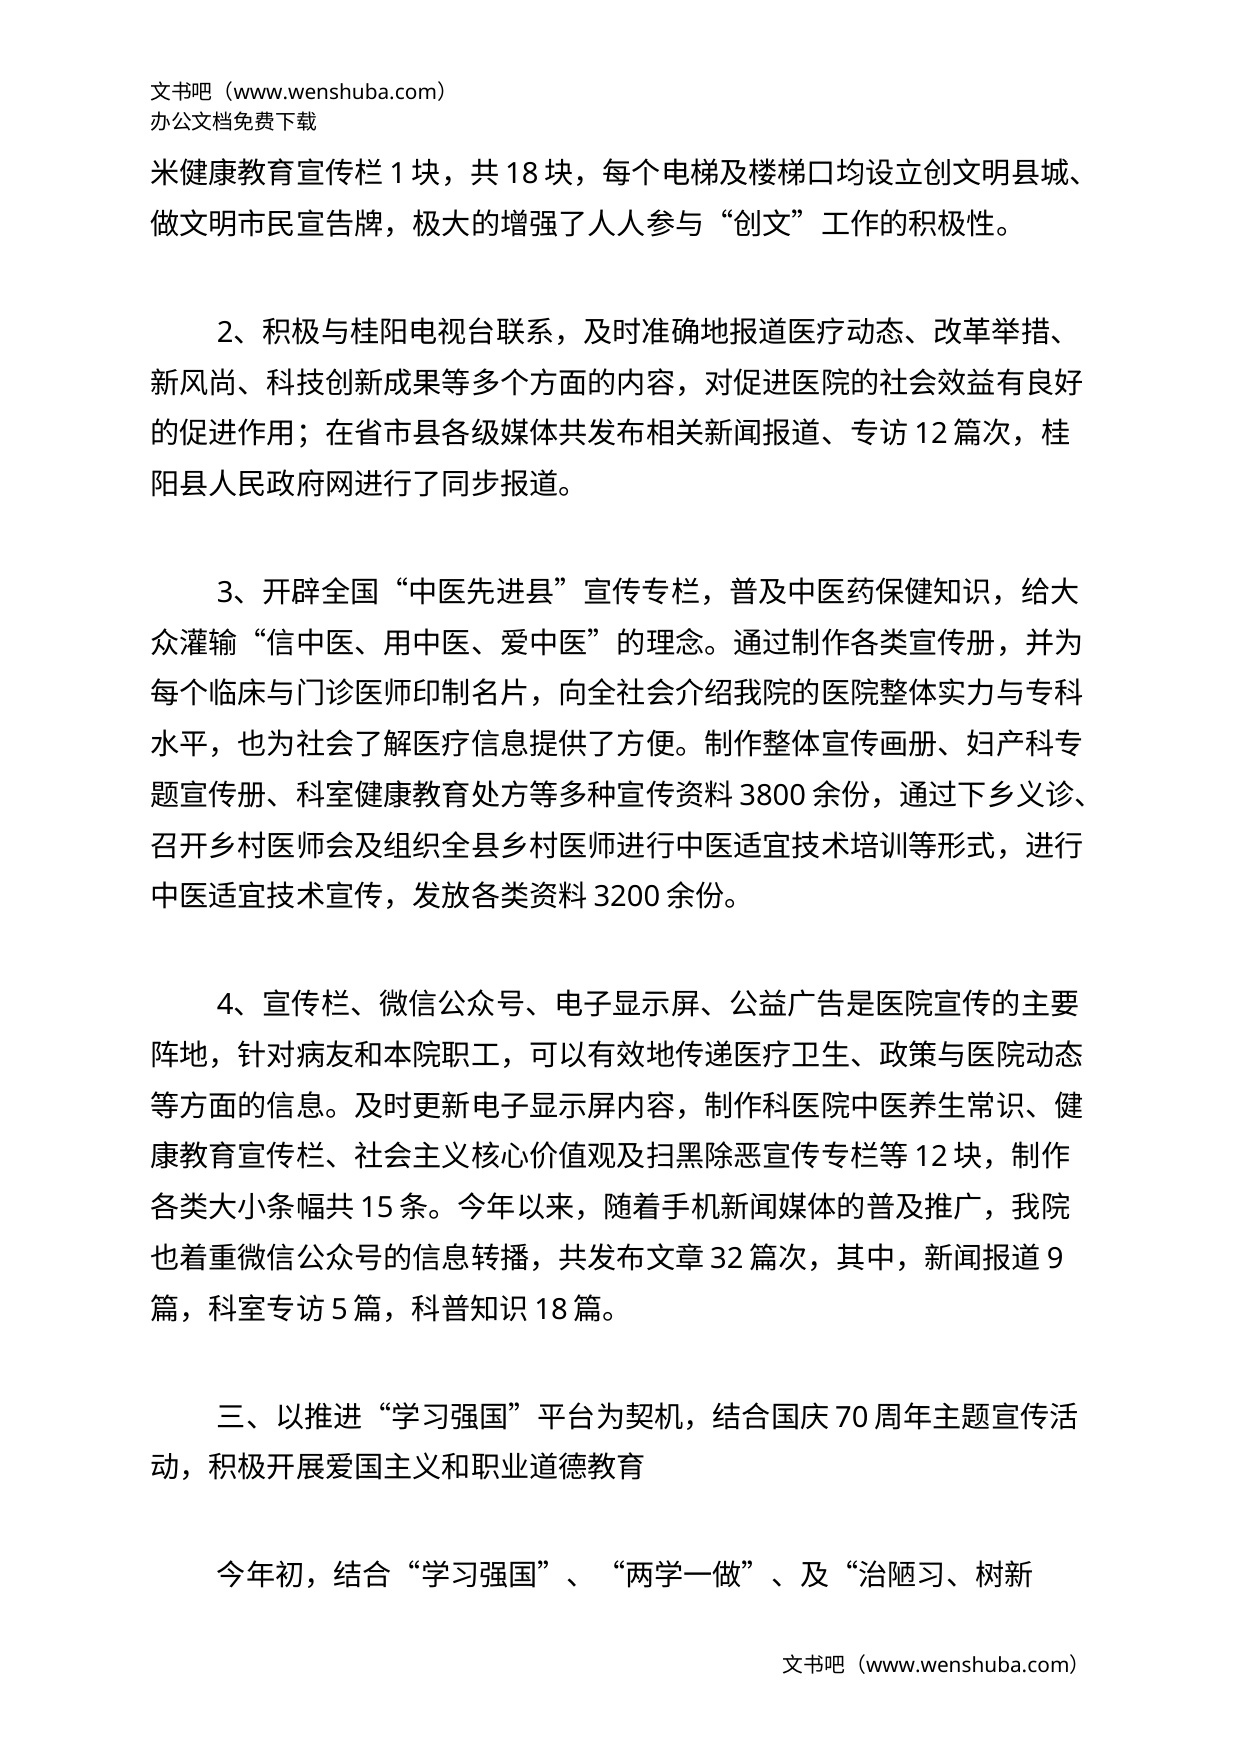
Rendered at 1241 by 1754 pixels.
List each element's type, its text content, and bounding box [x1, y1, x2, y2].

text 3、开辟全国“中医先进县”宣传专栏，普及中医药保健知识，给大众灌输“信中医、用中医、爱中医”的理念。通过制作各类宣传册，并为每个临床与门诊医师印制名片，向全社会介绍我院的医院整体实力与专科水平，也为社会了解医疗信息提供了方便。制作整体宣传画册、妇产科专题宣传册、科室健康教育处方等多种宣传资料3800余份，通过下乡义诊、召开乡村医师会及组织全县乡村医师进行中医适宜技术培训等形式，进行中医适宜技术宣传，发放各类资料3200余份。 [150, 568, 1090, 915]
text 三、以推进“学习强国”平台为契机，结合国庆70周年主题宣传活动，积极开展爱国主义和职业道德教育 [150, 1393, 1090, 1486]
text 2、积极与桂阳电视台联系，及时准确地报道医疗动态、改革举措、新风尚、科技创新成果等多个方面的内容，对促进医院的社会效益有良好的促进作用；在省市县各级媒体共发布相关新闻报道、专访12篇次，桂阳县人民政府网进行了同步报道。 [150, 308, 1090, 503]
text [150, 150, 1090, 243]
text 4、宣传栏、微信公众号、电子显示屏、公益广告是医院宣传的主要阵地，针对病友和本院职工，可以有效地传递医疗卫生、政策与医院动态等方面的信息。及时更新电子显示屏内容，制作科医院中医养生常识、健康教育宣传栏、社会主义核心价值观及扫黑除恶宣传专栏等12块，制作各类大小条幅共15条。今年以来，随着手机新闻媒体的普及推广，我院也着重微信公众号的信息转播，共发布文章32篇次，其中，新闻报道9篇，科室专访5篇，科普知识18篇。 [150, 981, 1090, 1328]
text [150, 1552, 1090, 1594]
